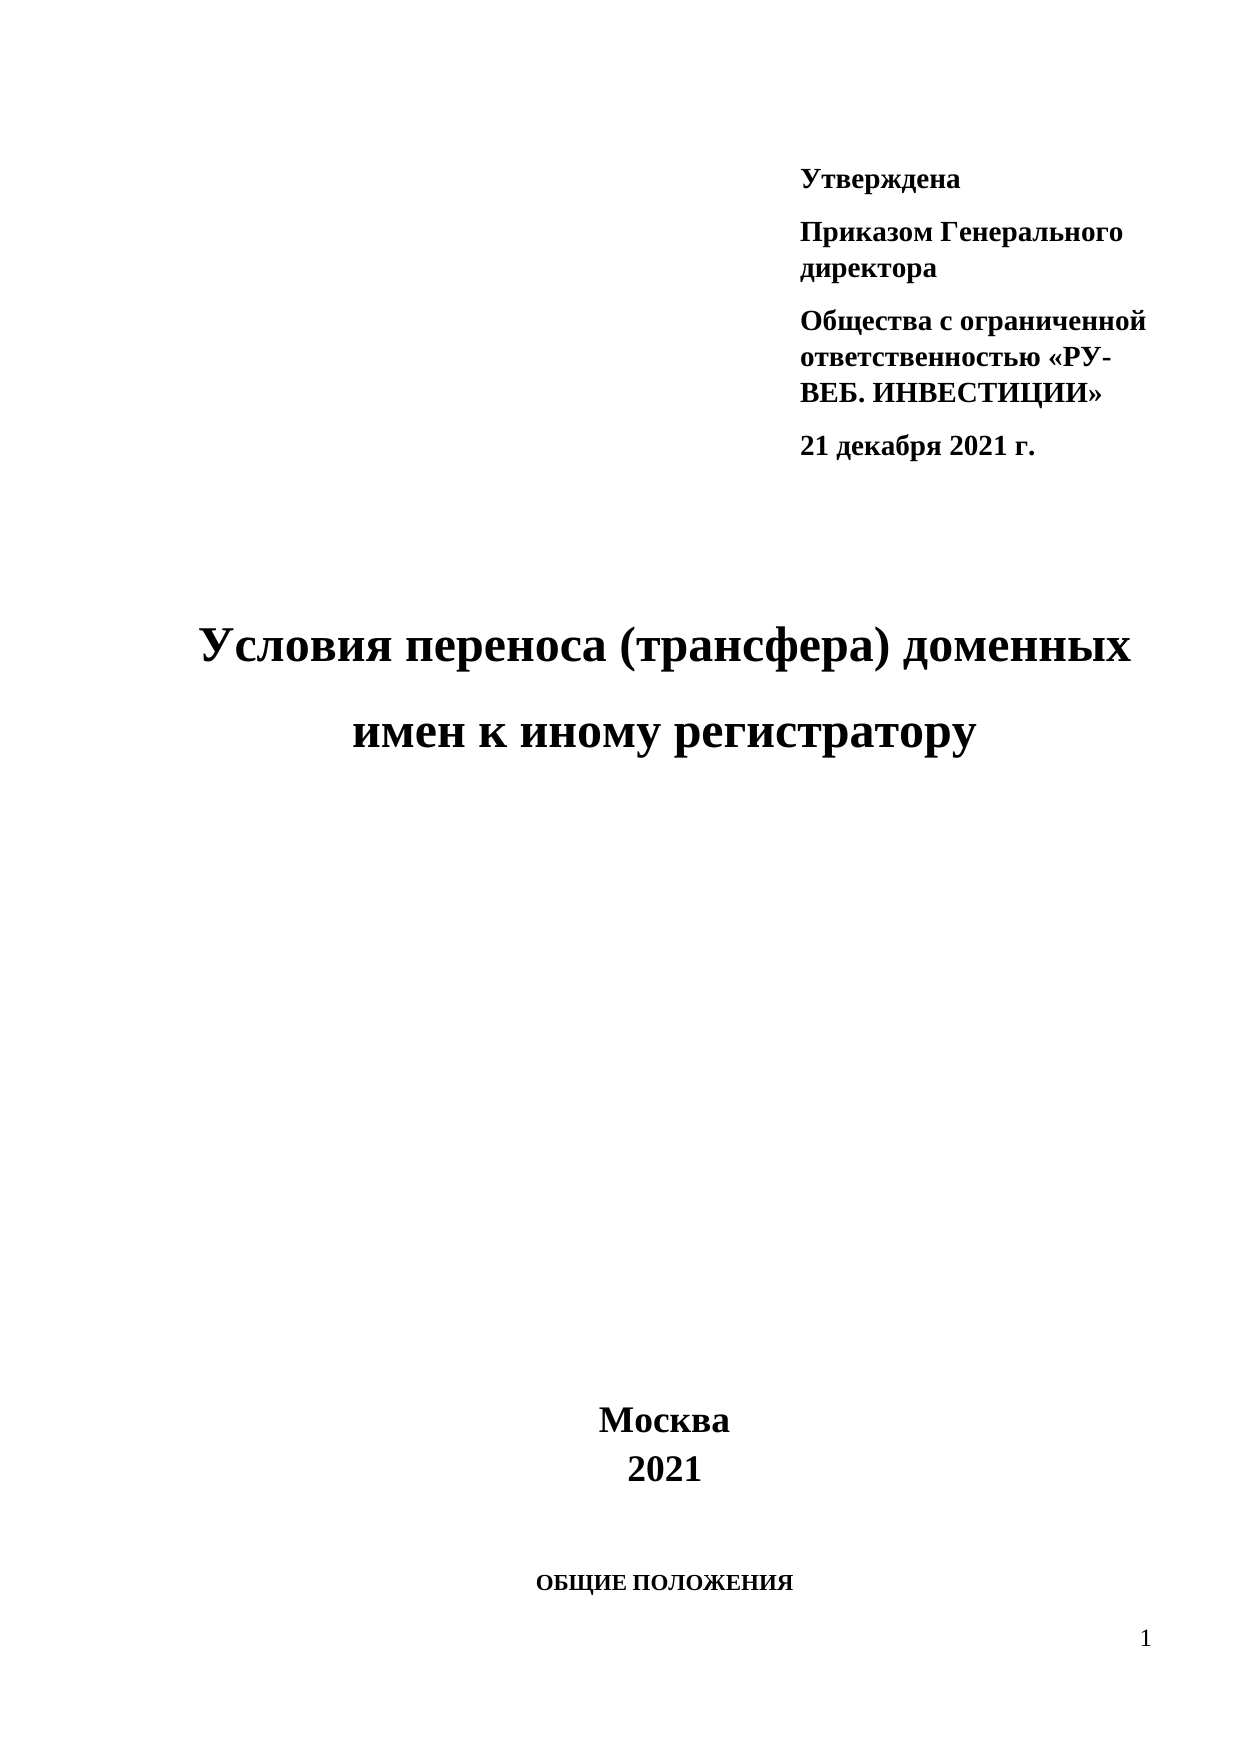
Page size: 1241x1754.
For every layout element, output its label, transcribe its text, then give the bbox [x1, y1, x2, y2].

text 21 декабря 2021 г. [800, 428, 1152, 462]
text Приказом Генерального директора [800, 214, 1152, 284]
text Москва [177, 1397, 1152, 1440]
text Утверждена [800, 161, 1152, 195]
text Общества с ограниченной ответственностью «РУ-ВЕБ. ИНВЕСТИЦИИ» [800, 303, 1152, 409]
text 2021 [177, 1446, 1152, 1489]
text Условия переноса (трансфера) доменных имен к иному регистратору [177, 614, 1152, 758]
text ОБЩИЕ ПОЛОЖЕНИЯ [177, 1568, 1152, 1595]
